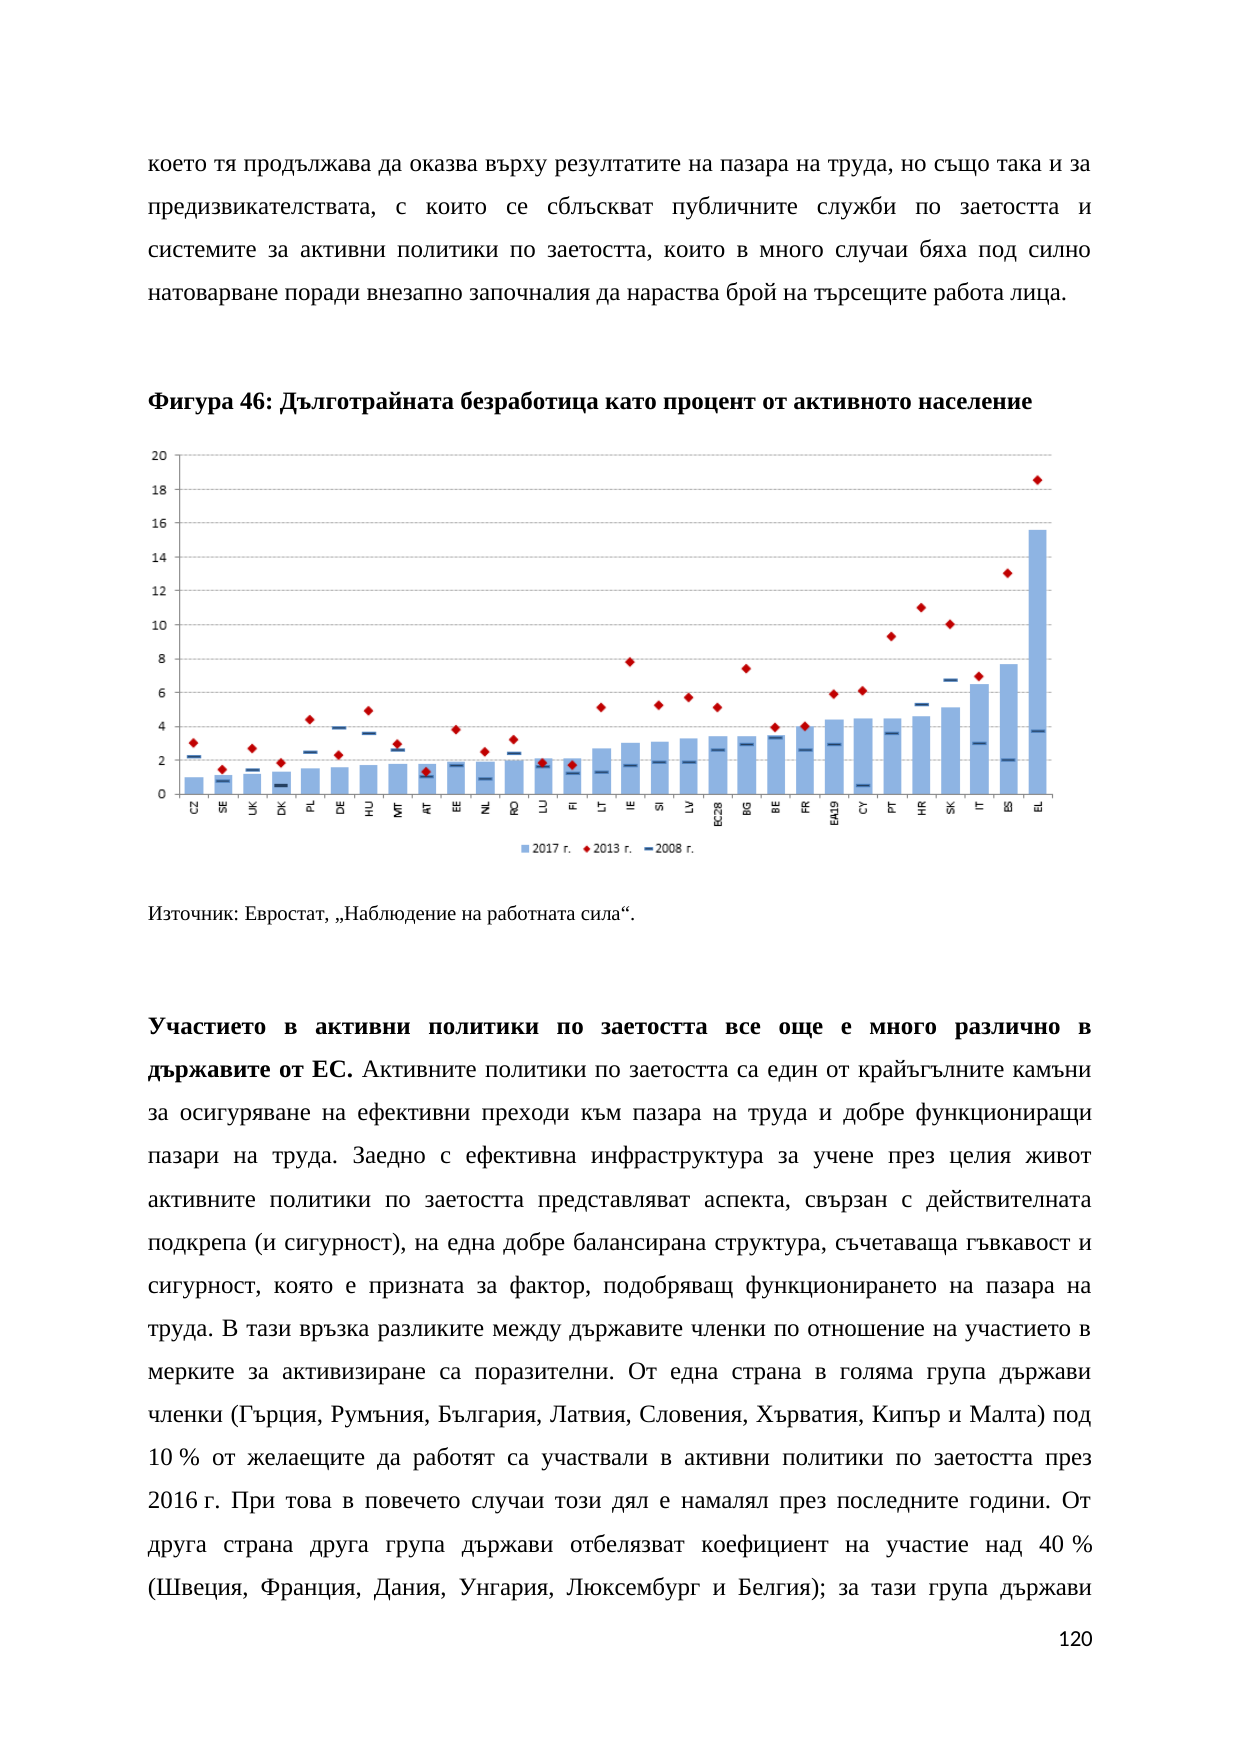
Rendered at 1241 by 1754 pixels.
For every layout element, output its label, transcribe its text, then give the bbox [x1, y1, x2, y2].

text Фигура 46: Дълготрайната безработица като процент от активното население [148, 386, 1093, 414]
text Източник: Евростат, „Наблюдение на работната сила“. [148, 900, 1093, 924]
picture [147, 439, 1093, 866]
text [148, 148, 1093, 306]
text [148, 1011, 1093, 1601]
